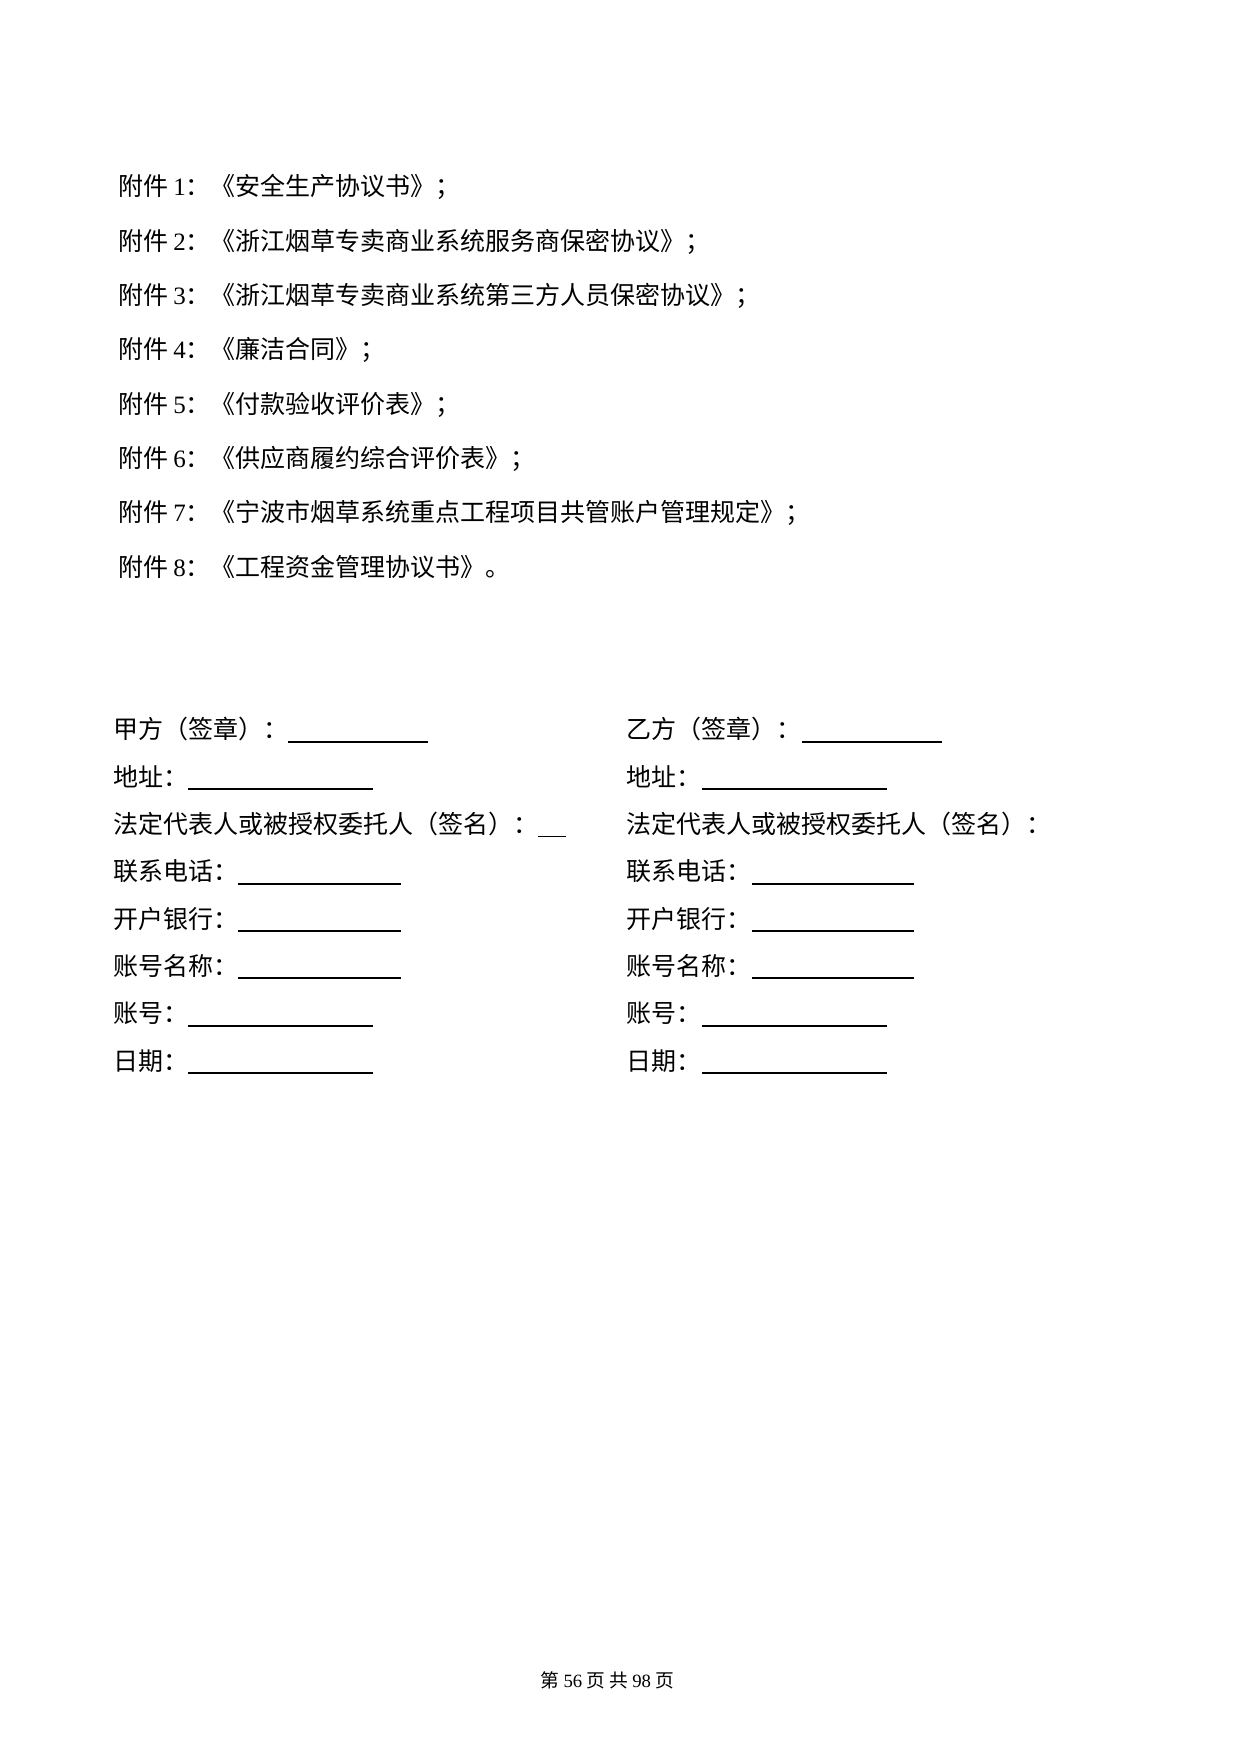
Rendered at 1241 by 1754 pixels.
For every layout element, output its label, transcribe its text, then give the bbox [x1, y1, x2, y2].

text 附件4：《廉洁合同》； [118, 330, 1122, 366]
table_header 乙方（签章）： [615, 704, 1133, 751]
table_header 甲方（签章）： [102, 704, 615, 751]
table_cell 法定代表人或被授权委托人（签名）： [102, 799, 615, 846]
table_cell 地址： [102, 751, 615, 799]
table_cell 联系电话： [102, 846, 615, 893]
text 附件3：《浙江烟草专卖商业系统第三方人员保密协议》； [118, 275, 1122, 312]
table_cell 账号： [102, 988, 615, 1035]
text 附件2：《浙江烟草专卖商业系统服务商保密协议》； [118, 221, 1122, 257]
table_cell 开户银行： [102, 893, 615, 941]
table_cell 联系电话： [615, 846, 1133, 893]
table_cell 地址： [615, 751, 1133, 799]
text 附件7：《宁波市烟草系统重点工程项目共管账户管理规定》； [118, 493, 1122, 529]
table_cell 法定代表人或被授权委托人（签名）： [615, 799, 1133, 846]
text 附件5：《付款验收评价表》； [118, 384, 1122, 420]
text 附件1：《安全生产协议书》； [118, 167, 1122, 203]
table_cell 日期： [615, 1035, 1133, 1082]
table_cell 账号： [615, 988, 1133, 1035]
table_cell 开户银行： [615, 893, 1133, 941]
text 附件8：《工程资金管理协议书》。 [118, 547, 1122, 583]
table_cell 账号名称： [615, 941, 1133, 988]
table_cell 账号名称： [102, 941, 615, 988]
table_cell 日期： [102, 1035, 615, 1082]
text 附件6：《供应商履约综合评价表》； [118, 438, 1122, 475]
